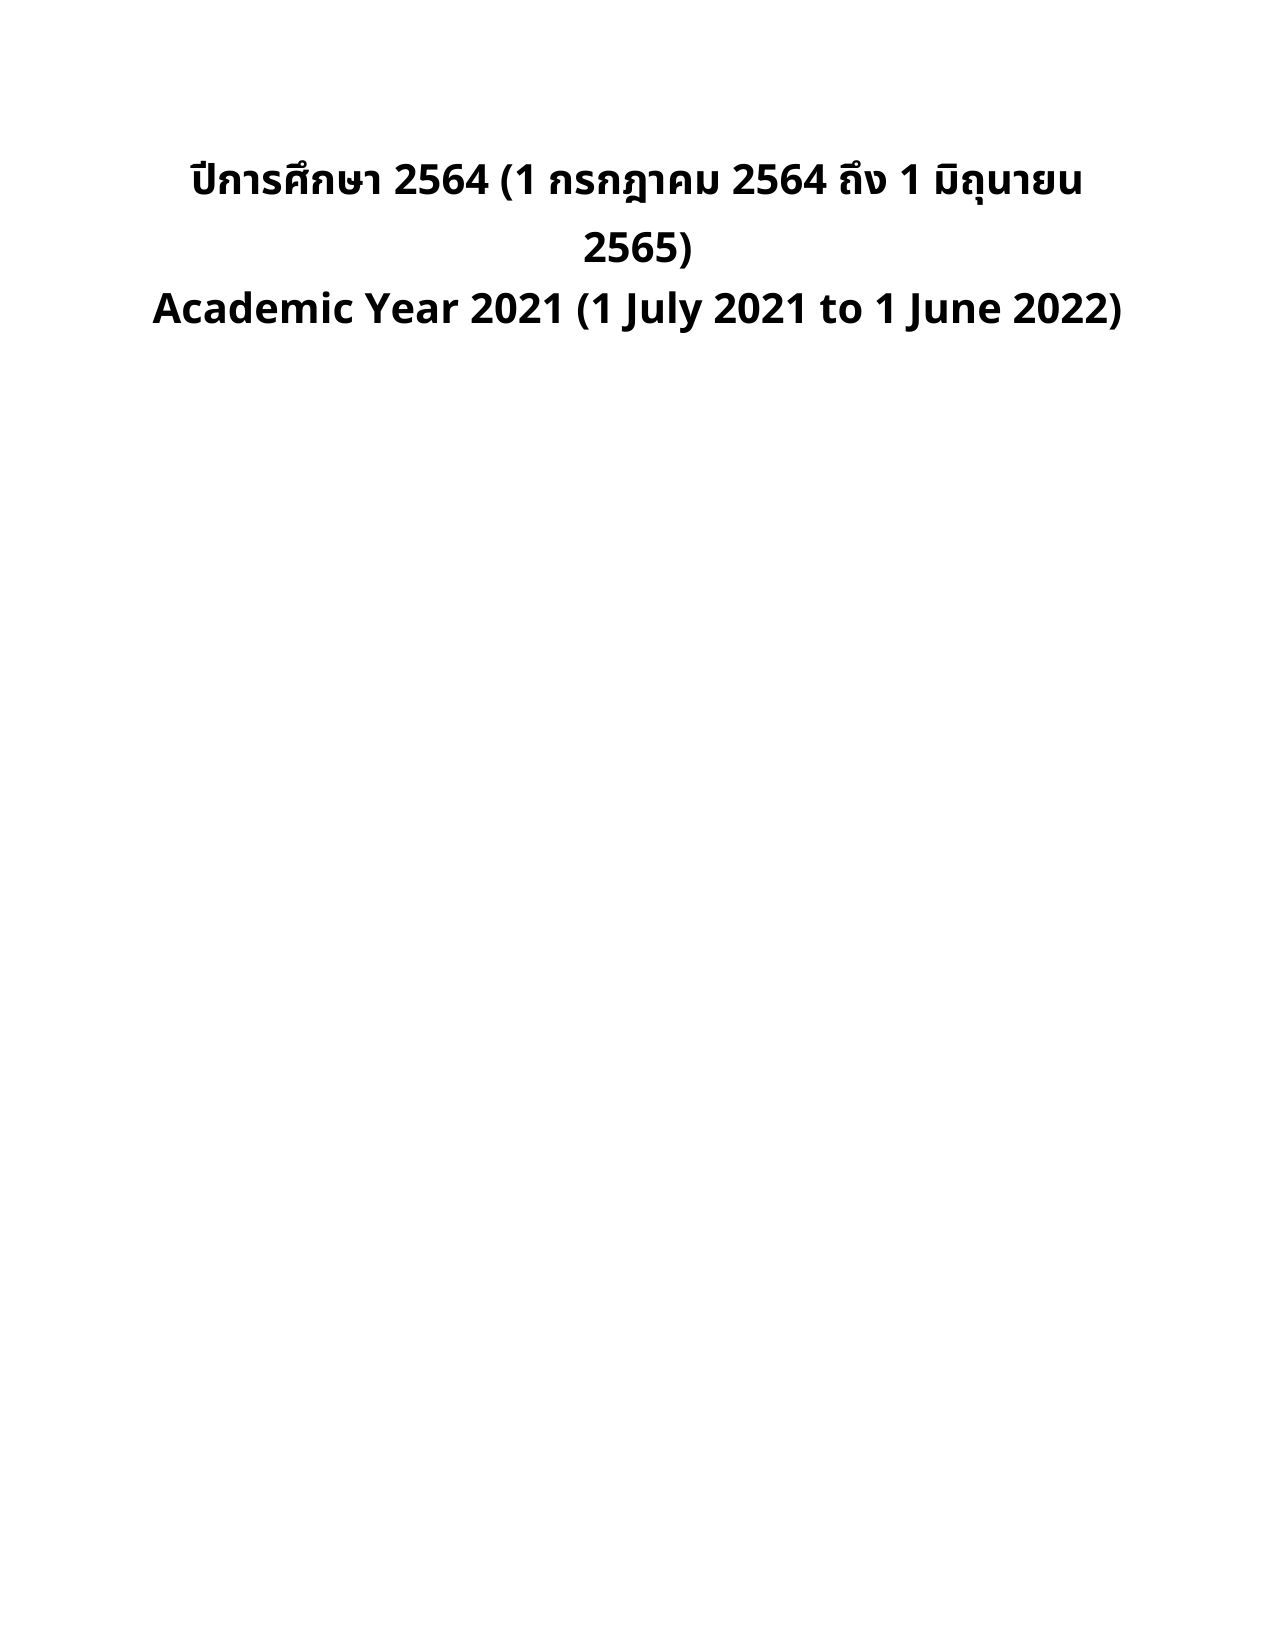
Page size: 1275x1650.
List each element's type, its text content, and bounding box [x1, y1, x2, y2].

text Academic Year 2021 (1 July 2021 to 1 June 2022) [150, 279, 1125, 336]
text ปีการศึกษา 2564 (1 กรกฎาคม 2564 ถึง 1 มิถุนายน 2565) [150, 150, 1125, 274]
